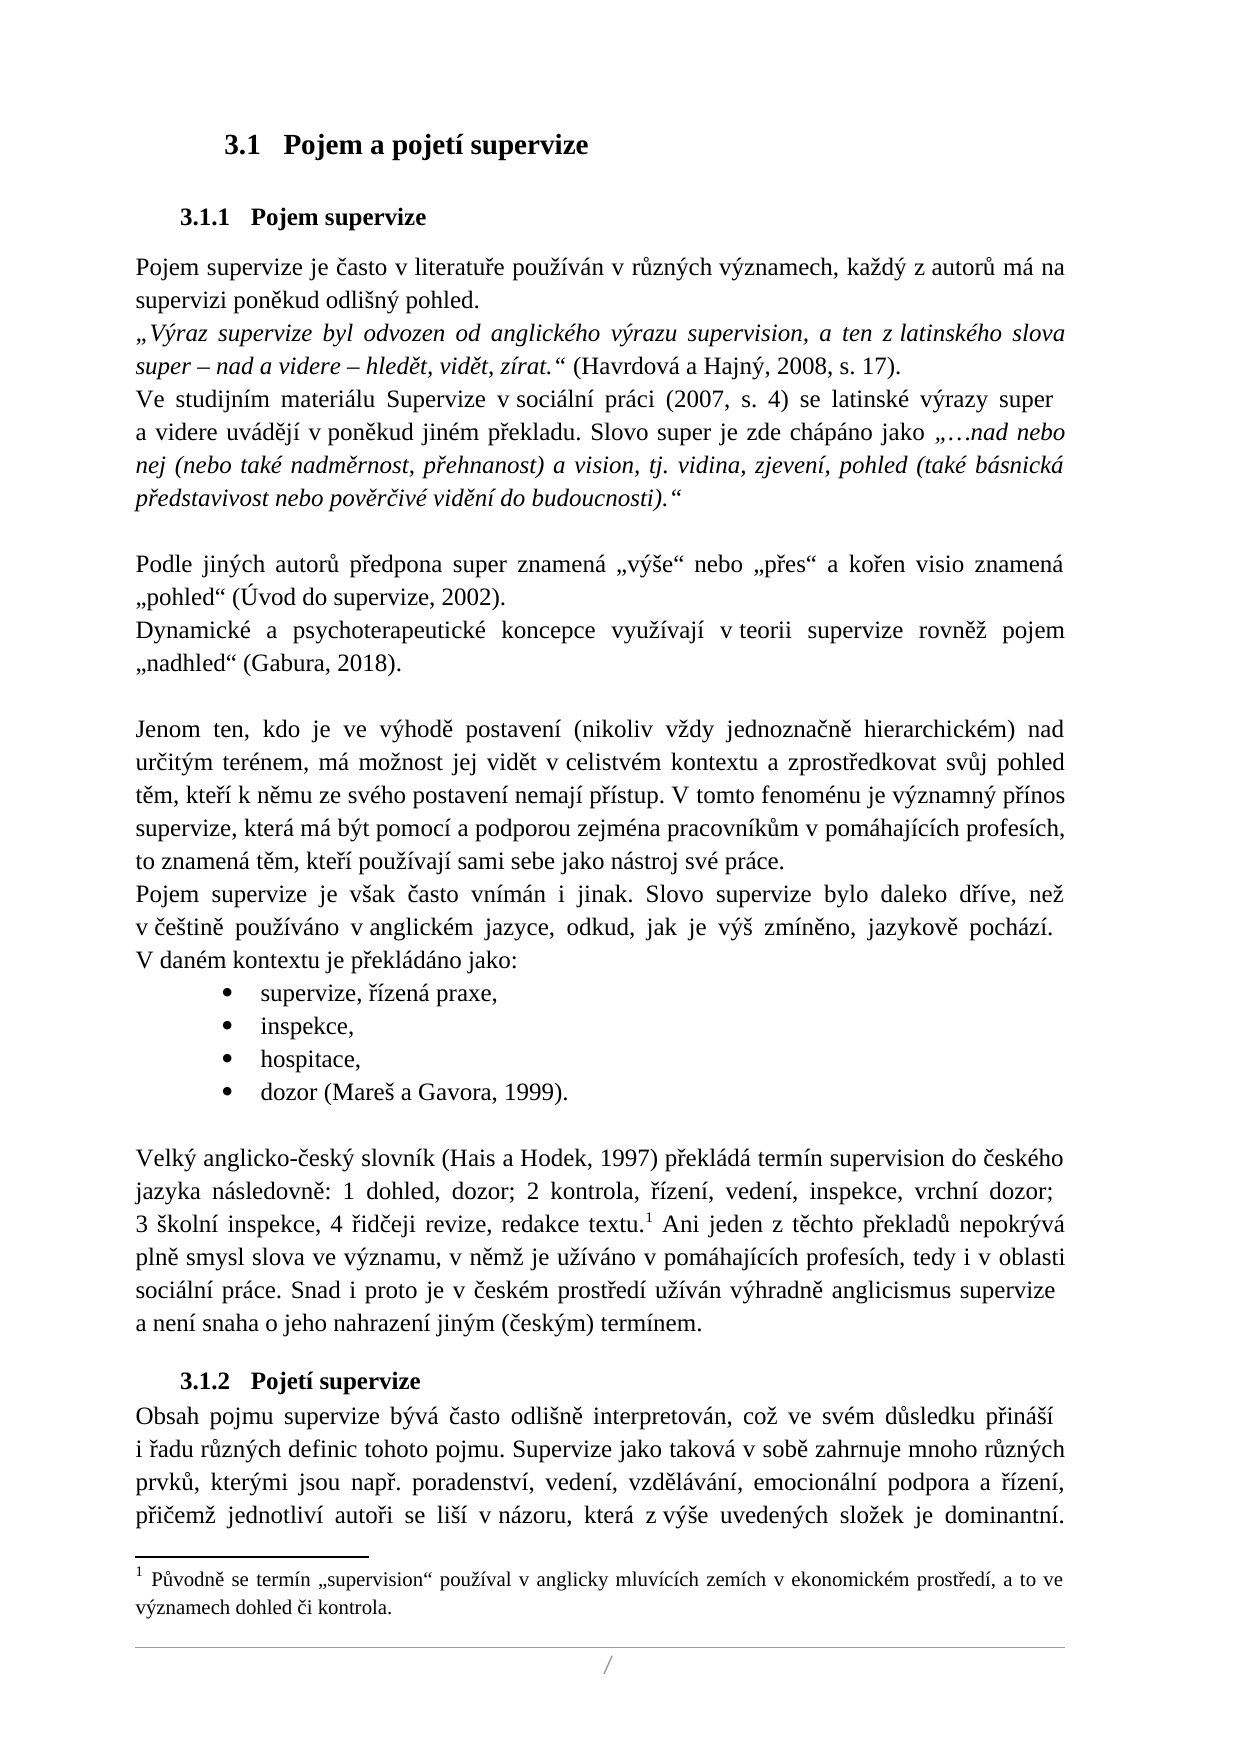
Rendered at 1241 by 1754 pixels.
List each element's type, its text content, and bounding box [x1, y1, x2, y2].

list hospitace, [223, 1044, 1029, 1073]
list dozor (Mareš a Gavora, 1999). [223, 1077, 1029, 1106]
text Dynamické a psychoterapeutické koncepce využívají v teorii supervize rovněž pojem „nadhled“ (Gabura, 2018). [135, 615, 1065, 677]
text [135, 1401, 1065, 1529]
text Pojem supervize je však často vnímán i jinak. Slovo supervize bylo daleko dříve, než v češtině používáno v anglickém jazyce, odkud, jak je výš zmíněno, jazykově pochází. V daném kontextu je překládáno jako: [135, 879, 1065, 974]
text Ve studijním materiálu Supervize v sociální práci (2007, s. 4) se latinské výrazy super a videre uvádějí v poněkud jiném překladu. Slovo super je zde chápáno jako „…nad nebo nej (nebo také nadměrnost, přehnanost) a vision, tj. vidina, zjevení, pohled (také básnická představivost nebo pověrčivé vidění do budoucnosti).“ [135, 384, 1065, 512]
list inspekce, [223, 1011, 1029, 1040]
text Jenom ten, kdo je ve výhodě postavení (nikoliv vždy jednoznačně hierarchickém) nad určitým terénem, má možnost jej vidět v celistvém kontextu a zprostředkovat svůj pohled těm, kteří k němu ze svého postavení nemají přístup. V tomto fenoménu je významný přínos supervize, která má být pomocí a podporou zejména pracovníkům v pomáhajících profesích, to znamená těm, kteří používají sami sebe jako nástroj své práce. [135, 714, 1065, 875]
text „Výraz supervize byl odvozen od anglického výrazu supervision, a ten z latinského slova super – nad a videre – hledět, vidět, zírat.“ (Havrdová a Hajný, 2008, s. 17). [135, 318, 1065, 379]
subtitle Pojetí supervize [180, 1366, 1065, 1395]
list supervize, řízená praxe, [223, 978, 1029, 1007]
text Velký anglicko-český slovník (Hais a Hodek, 1997) překládá termín supervision do českého jazyka následovně: 1 dohled, dozor; 2 kontrola, řízení, vedení, inspekce, vrchní dozor; 3 školní inspekce, 4 řidčeji revize, redakce textu. Ani jeden z těchto překladů nepokrývá plně smysl slova ve významu, v němž je užíváno v pomáhajících profesích, tedy i v oblasti sociální práce. Snad i proto je v českém prostředí užíván výhradně anglicismus supervize a není snaha o jeho nahrazení jiným (českým) termínem. [135, 1143, 1065, 1337]
text Podle jiných autorů předpona super znamená „výše“ nebo „přes“ a kořen visio znamená „pohled“ (Úvod do supervize, 2002). [135, 549, 1065, 611]
text Pojem supervize je často v literatuře používán v různých významech, každý z autorů má na supervizi poněkud odlišný pohled. [135, 252, 1065, 313]
subtitle Pojem supervize [180, 202, 1065, 231]
subtitle Pojem a pojetí supervize [224, 127, 1065, 161]
